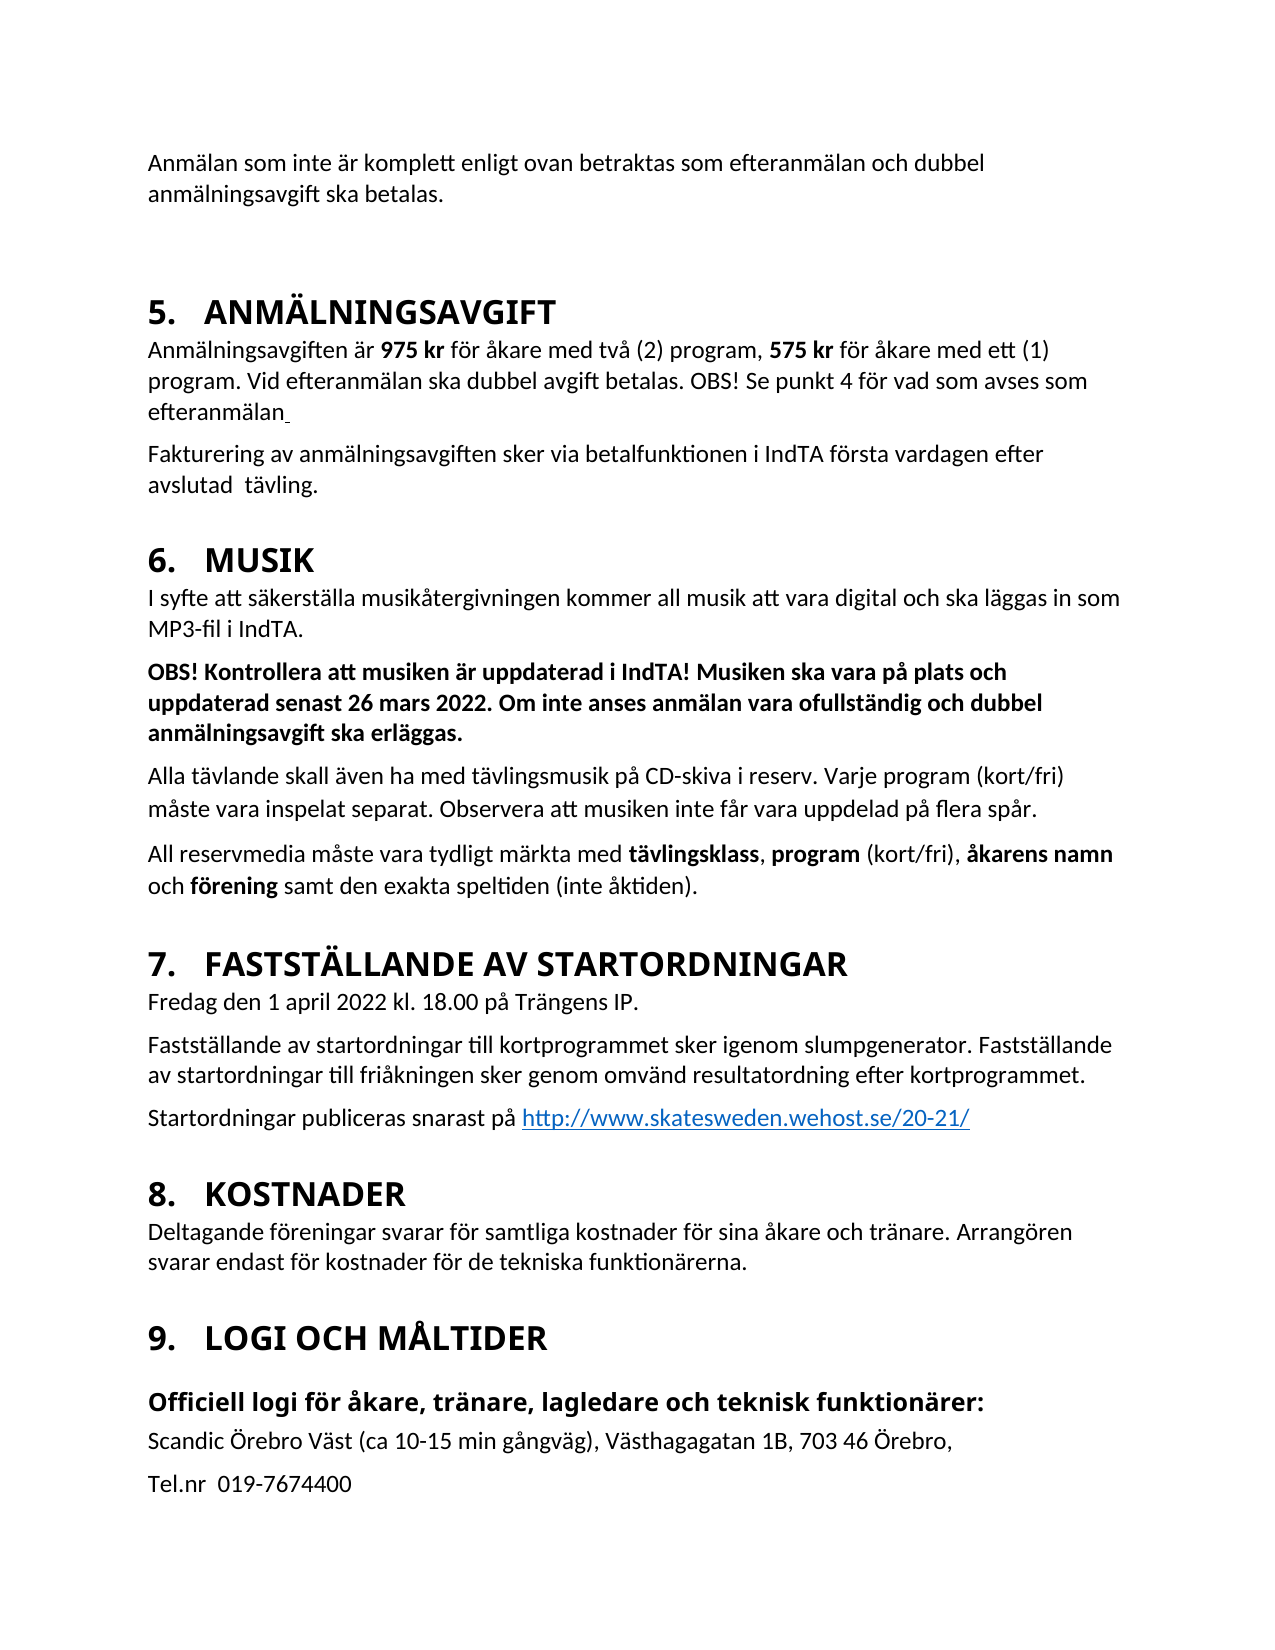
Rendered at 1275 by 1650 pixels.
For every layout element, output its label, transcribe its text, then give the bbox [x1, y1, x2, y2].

subtitle FASTSTÄLLANDE AV STARTORDNINGAR [148, 941, 1127, 986]
text OBS! Kontrollera att musiken är uppdaterad i IndTA! Musiken ska vara på plats och uppdaterad senast 26 mars 2022. Om inte anses anmälan vara ofullständig och dubbel anmälningsavgift ska erläggas. [148, 656, 1127, 748]
subtitle KOSTNADER [148, 1171, 1127, 1216]
text Startordningar publiceras snarast på http://www.skatesweden.wehost.se/20-21/ [148, 1103, 1127, 1133]
text Deltagande föreningar svarar för samtliga kostnader för sina åkare och tränare. Arrangören svarar endast för kostnader för de tekniska funktionärerna. [148, 1216, 1127, 1277]
text I syfte att säkerställa musikåtergivningen kommer all musik att vara digital och ska läggas in som MP3-fil i IndTA. [148, 583, 1127, 644]
text Fastställande av startordningar till kortprogrammet sker igenom slumpgenerator. Fastställande av startordningar till friåkningen sker genom omvänd resultatordning efter kortprogrammet. [148, 1029, 1127, 1090]
subtitle MUSIK [148, 537, 1127, 583]
text Fredag den 1 april 2022 kl. 18.00 på Trängens IP. [148, 986, 1127, 1017]
text Fakturering av anmälningsavgiften sker via betalfunktionen i IndTA första vardagen efter avslutad tävling. [148, 439, 1127, 500]
text Alla tävlande skall även ha med tävlingsmusik på CD-skiva i reserv. Varje program (kort/fri) måste vara inspelat separat. Observera att musiken inte får vara uppdelad på flera spår. [148, 760, 1127, 823]
subtitle LOGI OCH MÅLTIDER [148, 1314, 1127, 1360]
text Tel.nr 019-7674400 [148, 1468, 1127, 1499]
subtitle Officiell logi för åkare, tränare, lagledare och teknisk funktionärer: [148, 1385, 1127, 1419]
text All reservmedia måste vara tydligt märkta med tävlingsklass, program (kort/fri), åkarens namn och förening samt den exakta speltiden (inte åktiden). [148, 838, 1127, 901]
text Scandic Örebro Väst (ca 10-15 min gångväg), Västhagagatan 1B, 703 46 Örebro, [148, 1425, 1127, 1456]
text Anmälan som inte är komplett enligt ovan betraktas som efteranmälan och dubbel anmälningsavgift ska betalas. [148, 148, 1127, 209]
subtitle ANMÄLNINGSAVGIFT [148, 289, 1127, 334]
text Anmälningsavgiften är 975 kr för åkare med två (2) program, 575 kr för åkare med ett (1) program. Vid efteranmälan ska dubbel avgift betalas. OBS! Se punkt 4 för vad som avses som efteranmälan [148, 334, 1127, 426]
